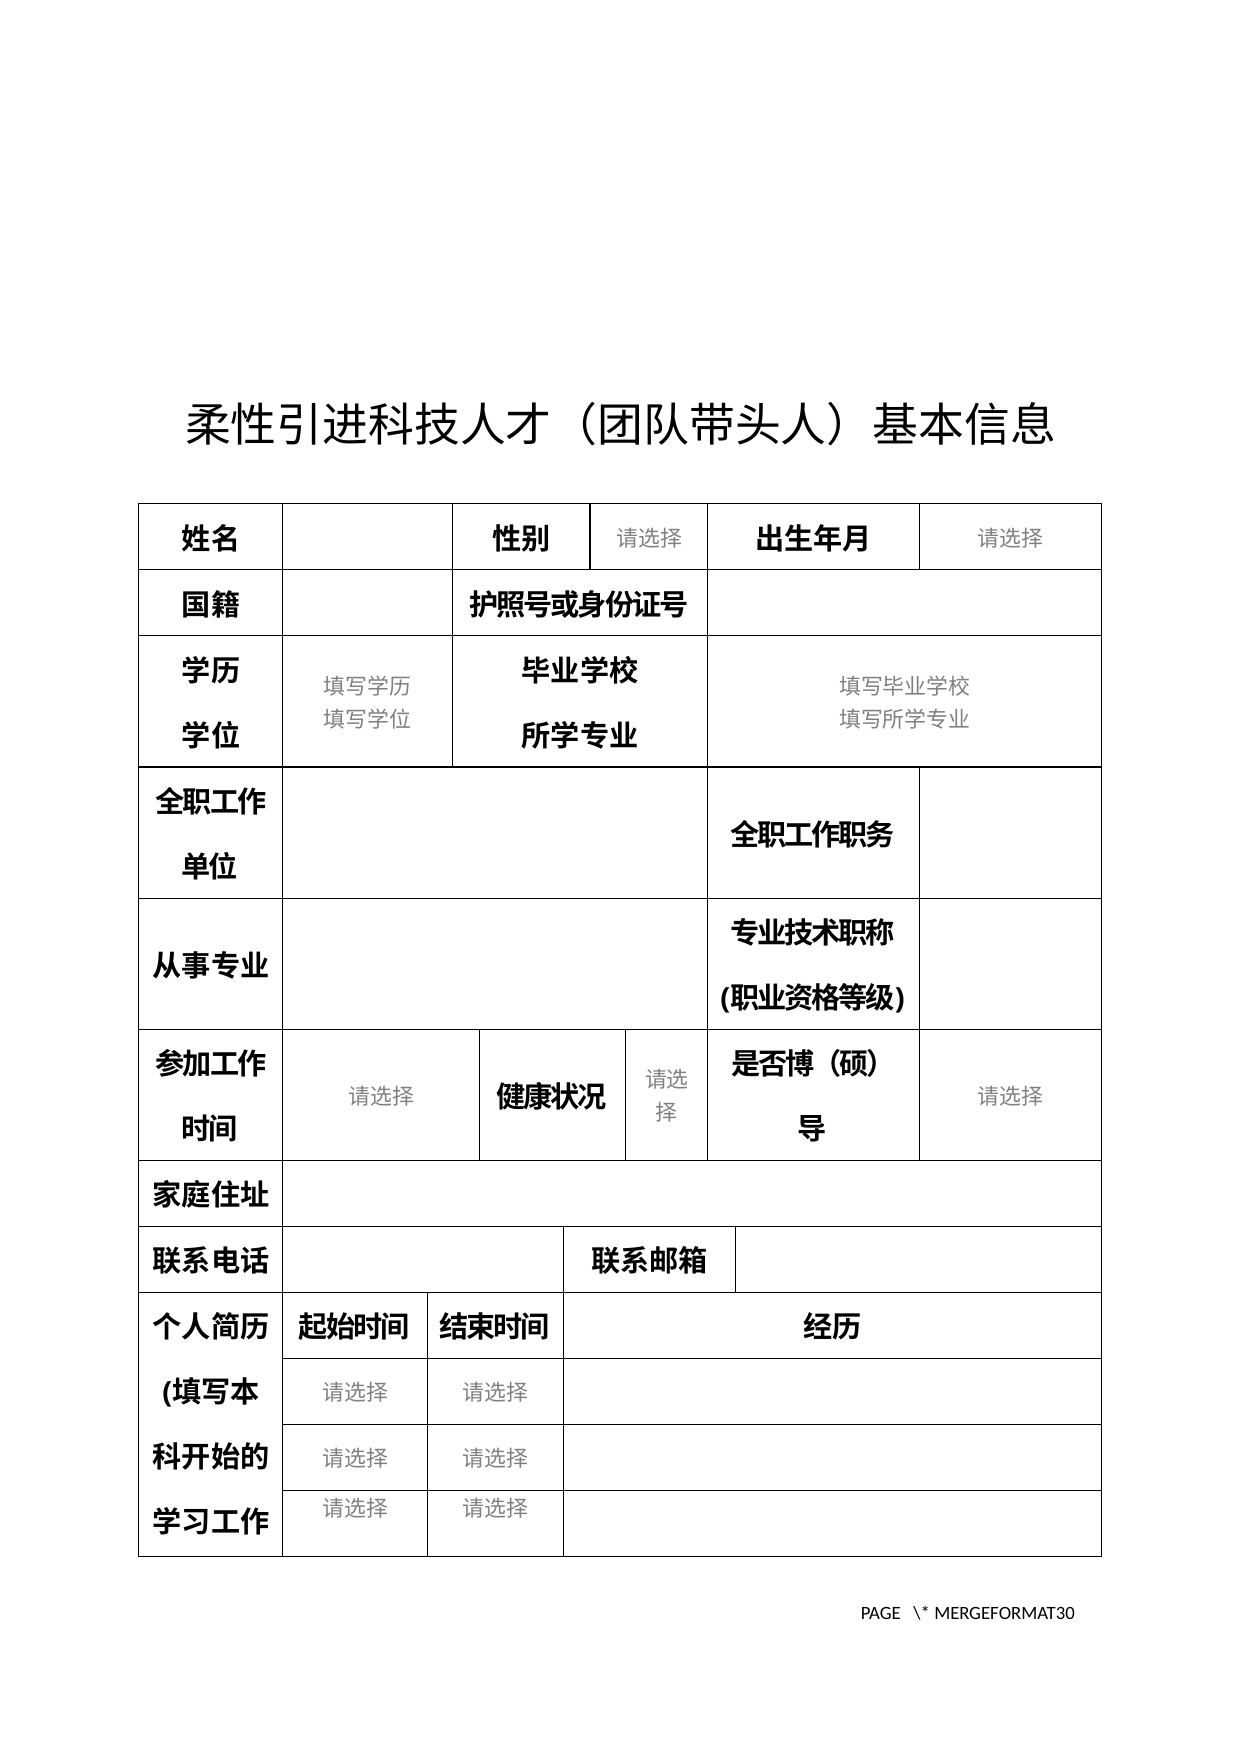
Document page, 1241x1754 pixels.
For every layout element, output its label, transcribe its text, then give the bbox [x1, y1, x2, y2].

table_cell 从事专业 [139, 899, 282, 1028]
table_cell 家庭住址 [139, 1161, 282, 1226]
table_cell 国籍 [139, 570, 282, 635]
table_cell 请选择 [626, 1030, 707, 1159]
table_cell [564, 1359, 1101, 1424]
table_header 出生年月 [708, 504, 919, 569]
table_cell [564, 1491, 1101, 1556]
table_cell 是否博（硕）导 [708, 1030, 919, 1159]
table_cell [283, 1161, 1101, 1226]
table_header 请选择 [920, 504, 1101, 569]
table_cell 请选择 [428, 1359, 563, 1424]
table_cell 专业技术职称 (职业资格等级) [708, 899, 919, 1028]
table_cell 经历 [564, 1293, 1101, 1358]
table_cell 毕业学校 所学专业 [453, 636, 707, 766]
table_cell 全职工作单位 [139, 768, 282, 897]
table_cell 护照号或身份证号 [453, 570, 707, 635]
table_cell [283, 768, 707, 897]
table_cell 填写学历 填写学位 [283, 636, 452, 766]
table_header 姓名 [139, 504, 282, 569]
table_cell 请选择 [428, 1425, 563, 1490]
text 柔性引进科技人才（团队带头人）基本信息 [165, 373, 1075, 471]
table_cell [283, 899, 707, 1028]
table_cell 联系电话 [139, 1227, 282, 1292]
table_cell 请选择 [283, 1030, 479, 1159]
table_cell 健康状况 [480, 1030, 625, 1159]
table_cell 请选择 [428, 1491, 563, 1556]
table_cell 结束时间 [428, 1293, 563, 1358]
table_cell [564, 1425, 1101, 1490]
table_cell 填写毕业学校 填写所学专业 [708, 636, 1101, 766]
table_cell 请选择 [283, 1425, 427, 1490]
table_header [283, 504, 452, 569]
table_cell 请选择 [920, 1030, 1101, 1159]
table_cell 起始时间 [283, 1293, 427, 1358]
table_cell [708, 570, 1101, 635]
table_header 请选择 [591, 504, 707, 569]
table_cell 参加工作时间 [139, 1030, 282, 1159]
table_cell [283, 570, 452, 635]
table_cell [736, 1227, 1101, 1292]
table_cell [920, 768, 1101, 897]
table_cell [920, 899, 1101, 1028]
table_cell 学历 学位 [139, 636, 282, 766]
table_cell 请选择 [283, 1359, 427, 1424]
table_cell 联系邮箱 [564, 1227, 735, 1292]
table_header 性别 [453, 504, 589, 569]
table_cell 个人简历 (填写本科开始的学习工作经历) [139, 1293, 282, 1556]
table_cell 全职工作职务 [708, 768, 919, 897]
table_cell [283, 1227, 563, 1292]
table_cell 请选择 [283, 1491, 427, 1556]
